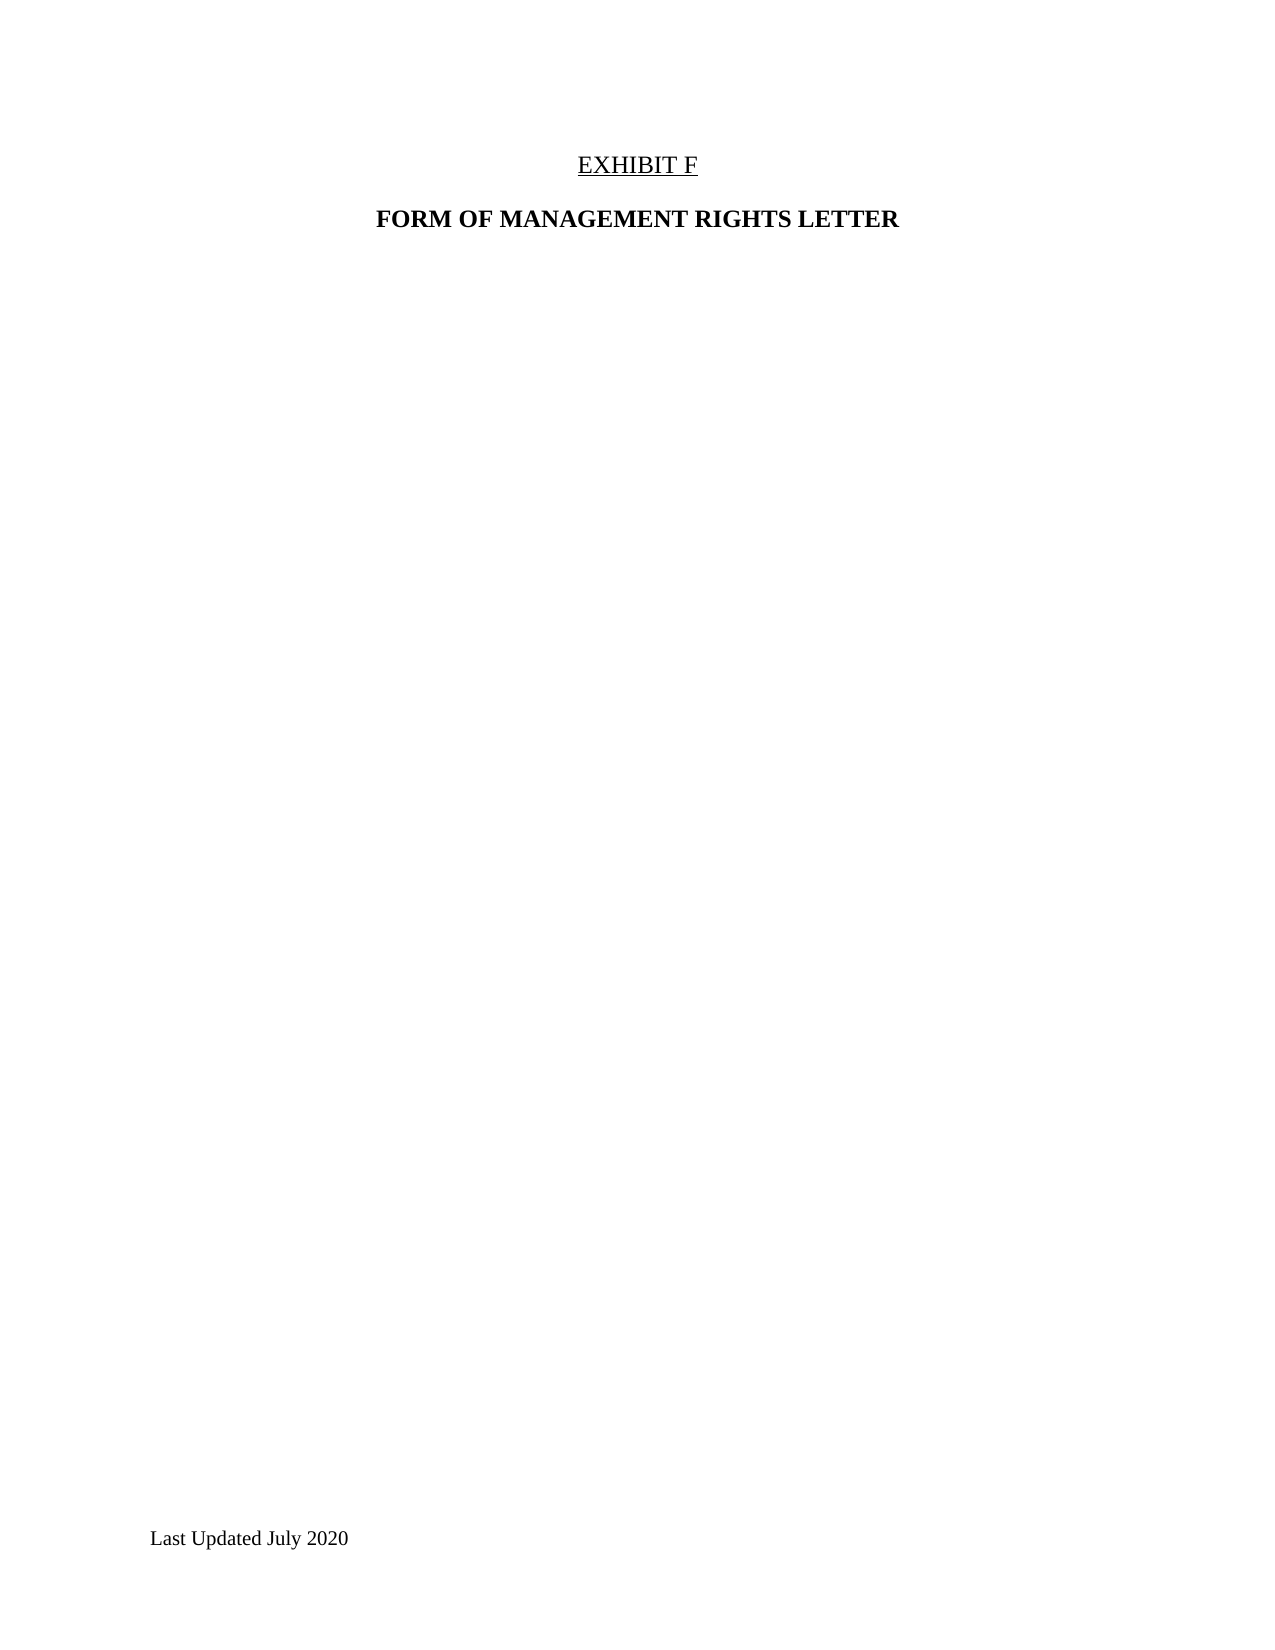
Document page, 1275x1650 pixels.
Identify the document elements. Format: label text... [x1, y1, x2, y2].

text FORM OF MANAGEMENT RIGHTS LETTER [150, 204, 1125, 232]
text Exhibit [150, 150, 1125, 179]
